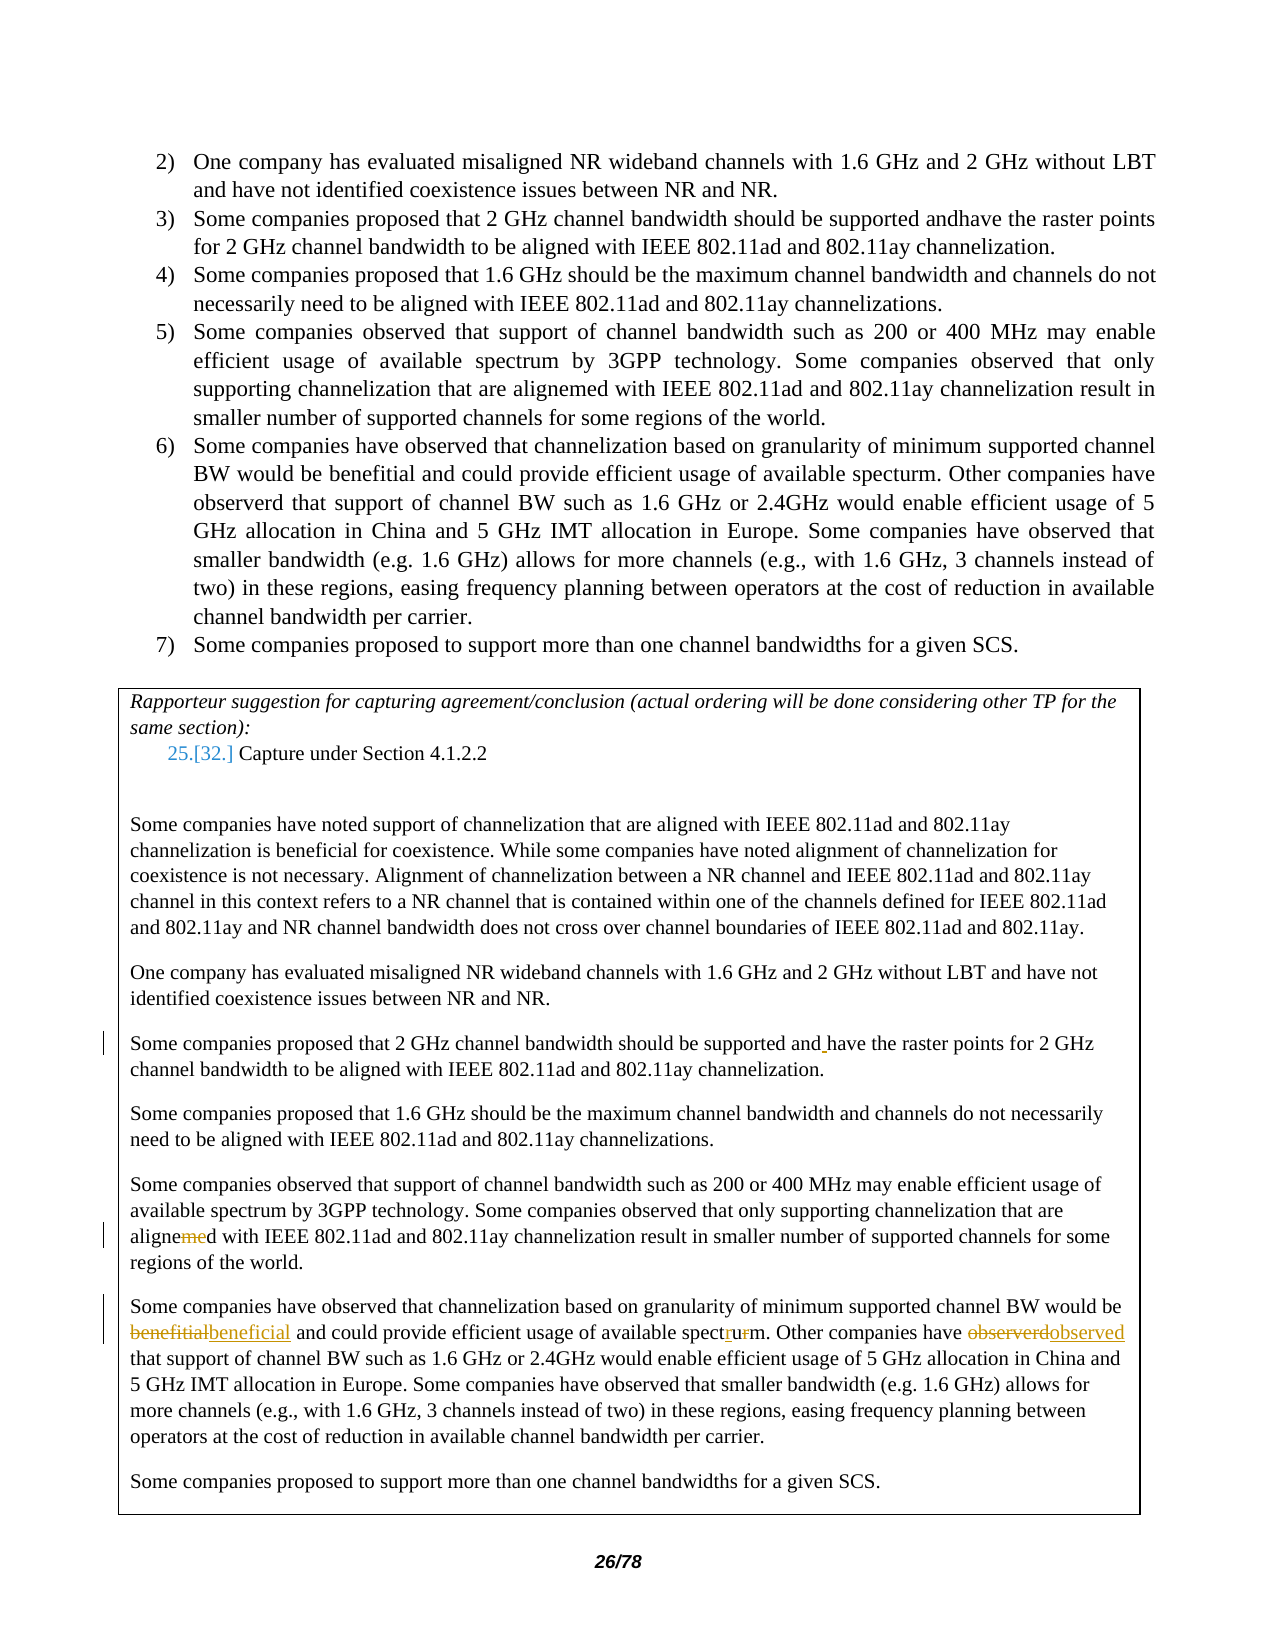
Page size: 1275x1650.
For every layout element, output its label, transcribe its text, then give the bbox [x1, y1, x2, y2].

list Some companies proposed that 2 GHz channel bandwidth should be supported andhave the raster points for 2 GHz channel bandwidth to be aligned with IEEE 802.11ad and 802.11ay channelization. [156, 204, 1157, 259]
list One company has evaluated misaligned NR wideband channels with 1.6 GHz and 2 GHz without LBT and have not identified coexistence issues between NR and NR. [156, 148, 1157, 202]
list Some companies have observed that channelization based on granularity of minimum supported channel BW would be benefitial and could provide efficient usage of available specturm. Other companies have observerd that support of channel BW such as 1.6 GHz or 2.4GHz would enable efficient usage of 5 GHz allocation in China and 5 GHz IMT allocation in Europe. Some companies have observed that smaller bandwidth (e.g. 1.6 GHz) allows for more channels (e.g., with 1.6 GHz, 3 channels instead of two) in these regions, easing frequency planning between operators at the cost of reduction in available channel bandwidth per carrier. [156, 432, 1157, 629]
list Some companies observed that support of channel bandwidth such as 200 or 400 MHz may enable efficient usage of available spectrum by 3GPP technology. Some companies observed that only supporting channelization that are alignemed with IEEE 802.11ad and 802.11ay channelization result in smaller number of supported channels for some regions of the world. [156, 318, 1157, 430]
list Some companies proposed that 1.6 GHz should be the maximum channel bandwidth and channels do not necessarily need to be aligned with IEEE 802.11ad and 802.11ay channelizations. [156, 261, 1157, 316]
table_header Rapporteur suggestion for capturing agreement/conclusion (actual ordering will be done considering other TP for the same section): Capture under Section 4.1.2.2 Some companies have noted support of channelization that are aligned with IEEE 802.11ad and 802.11ay channelization is beneficial for coexistence. While some companies have noted alignment of channelization for coexistence is not necessary. Alignment of channelization between a NR channel and IEEE 802.11ad and 802.11ay channel in this context refers to a NR channel that is contained within one of the channels defined for IEEE 802.11ad and 802.11ay and NR channel bandwidth does not cross over channel boundaries of IEEE 802.11ad and 802.11ay. One company has evaluated misaligned NR wideband channels with 1.6 GHz and 2 GHz without LBT and have not identified coexistence issues between NR and NR. Some companies proposed that 2 GHz channel bandwidth should be supported andhave the raster points for 2 GHz channel bandwidth to be aligned with IEEE 802.11ad and 802.11ay channelization. Some companies proposed that 1.6 GHz should be the maximum channel bandwidth and channels do not necessarily need to be aligned with IEEE 802.11ad and 802.11ay channelizations. Some companies observed that support of channel bandwidth such as 200 or 400 MHz may enable efficient usage of available spectrum by 3GPP technology. Some companies observed that only supporting channelization that are aligned with IEEE 802.11ad and 802.11ay channelization result in smaller number of supported channels for some regions of the world. Some companies have observed that channelization based on granularity of minimum supported channel BW would be and could provide efficient usage of available spectum. Other companies have that support of channel BW such as 1.6 GHz or 2.4GHz would enable efficient usage of 5 GHz allocation in China and 5 GHz IMT allocation in Europe. Some companies have observed that smaller bandwidth (e.g. 1.6 GHz) allows for more channels (e.g., with 1.6 GHz, 3 channels instead of two) in these regions, easing frequency planning between operators at the cost of reduction in available channel bandwidth per carrier. Some companies proposed to support more than one channel bandwidths for a given SCS. [119, 689, 1139, 1513]
list Some companies proposed to support more than one channel bandwidths for a given SCS. [156, 631, 1157, 657]
